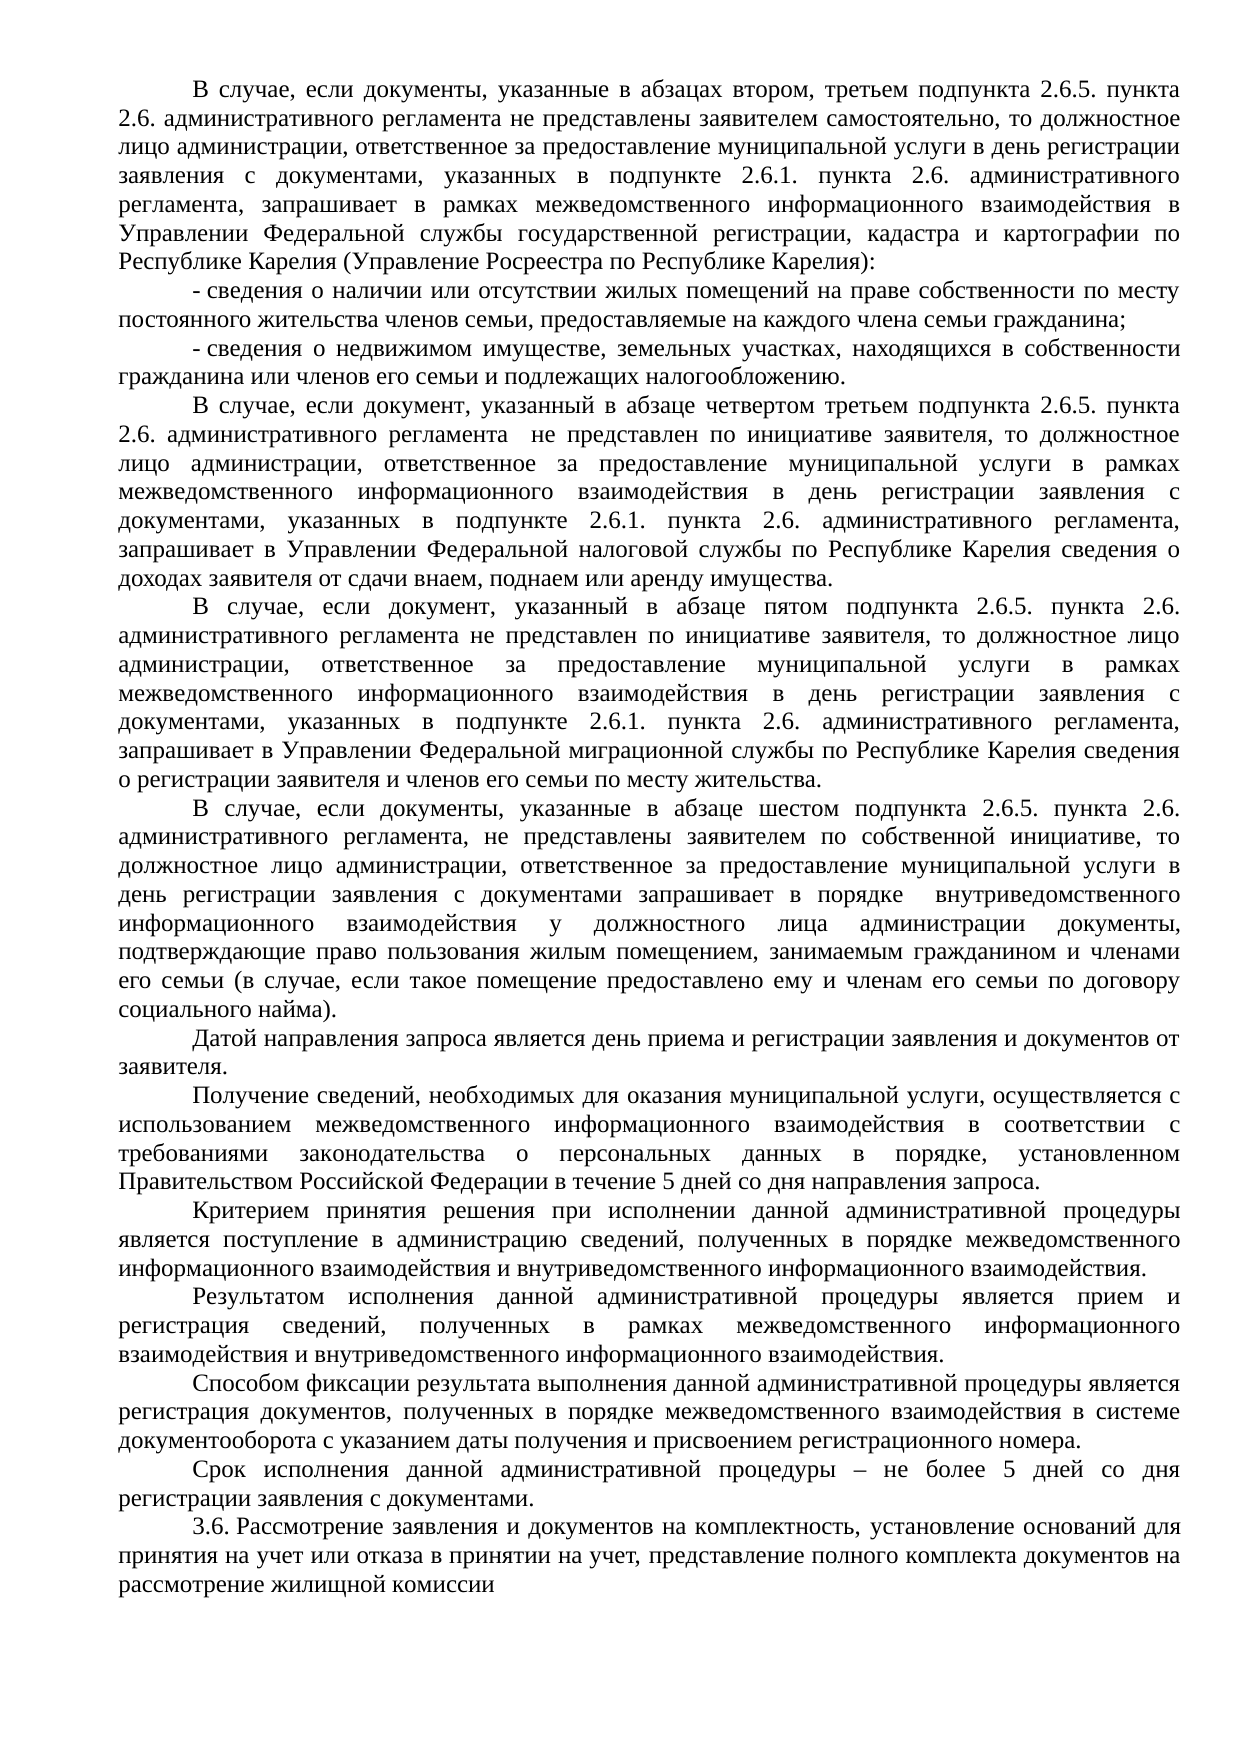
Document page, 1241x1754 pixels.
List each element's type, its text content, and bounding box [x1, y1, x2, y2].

text В случае, если документ, указанный в абзаце четвертом третьем подпункта 2.6.5. пункта 2.6. административного регламента не представлен по инициативе заявителя, то должностное лицо администрации, ответственное за предоставление муниципальной услуги в рамках межведомственного информационного взаимодействия в день регистрации заявления с документами, указанных в подпункте 2.6.1. пункта 2.6. административного регламента, запрашивает в Управлении Федеральной налоговой службы по Республике Карелия сведения о доходах заявителя от сдачи внаем, поднаем или аренду имущества. [118, 390, 1181, 591]
text Датой направления запроса является день приема и регистрации заявления и документов от заявителя. [118, 1023, 1181, 1080]
text В случае, если документ, указанный в абзаце пятом подпункта 2.6.5. пункта 2.6. административного регламента не представлен по инициативе заявителя, то должностное лицо администрации, ответственное за предоставление муниципальной услуги в рамках межведомственного информационного взаимодействия в день регистрации заявления с документами, указанных в подпункте 2.6.1. пункта 2.6. административного регламента, запрашивает в Управлении Федеральной миграционной службы по Республике Карелия сведения о регистрации заявителя и членов его семьи по месту жительства. [118, 591, 1181, 793]
text - сведения о наличии или отсутствии жилых помещений на праве собственности по месту постоянного жительства членов семьи, предоставляемые на каждого члена семьи гражданина; [118, 275, 1181, 333]
text В случае, если документы, указанные в абзаце шестом подпункта 2.6.5. пункта 2.6. административного регламента, не представлены заявителем по собственной инициативе, то должностное лицо администрации, ответственное за предоставление муниципальной услуги в день регистрации заявления с документами запрашивает в порядке внутриведомственного информационного взаимодействия у должностного лица администрации документы, подтверждающие право пользования жилым помещением, занимаемым гражданином и членами его семьи (в случае, если такое помещение предоставлено ему и членам его семьи по договору социального найма). [118, 793, 1181, 1023]
text Результатом исполнения данной административной процедуры является прием и регистрация сведений, полученных в рамках межведомственного информационного взаимодействия и внутриведомственного информационного взаимодействия. [118, 1281, 1181, 1368]
text Срок исполнения данной административной процедуры – не более 5 дней со дня регистрации заявления с документами. [118, 1454, 1181, 1511]
text Критерием принятия решения при исполнении данной административной процедуры является поступление в администрацию сведений, полученных в порядке межведомственного информационного взаимодействия и внутриведомственного информационного взаимодействия. [118, 1195, 1181, 1281]
text - сведения о недвижимом имуществе, земельных участках, находящихся в собственности гражданина или членов его семьи и подлежащих налогообложению. [118, 333, 1181, 390]
text 3.6. Рассмотрение заявления и документов на комплектность, установление оснований для принятия на учет или отказа в принятии на учет, представление полного комплекта документов на рассмотрение жилищной комиссии [118, 1511, 1181, 1598]
text В случае, если документы, указанные в абзацах втором, третьем подпункта 2.6.5. пункта 2.6. административного регламента не представлены заявителем самостоятельно, то должностное лицо администрации, ответственное за предоставление муниципальной услуги в день регистрации заявления с документами, указанных в подпункте 2.6.1. пункта 2.6. административного регламента, запрашивает в рамках межведомственного информационного взаимодействия в Управлении Федеральной службы государственной регистрации, кадастра и картографии по Республике Карелия (Управление Росреестра по Республике Карелия): [118, 74, 1181, 275]
text Получение сведений, необходимых для оказания муниципальной услуги, осуществляется с использованием межведомственного информационного взаимодействия в соответствии с требованиями законодательства о персональных данных в порядке, установленном Правительством Российской Федерации в течение 5 дней со дня направления запроса. [118, 1080, 1181, 1195]
text Способом фиксации результата выполнения данной административной процедуры является регистрация документов, полученных в порядке межведомственного взаимодействия в системе документооборота с указанием даты получения и присвоением регистрационного номера. [118, 1368, 1181, 1454]
